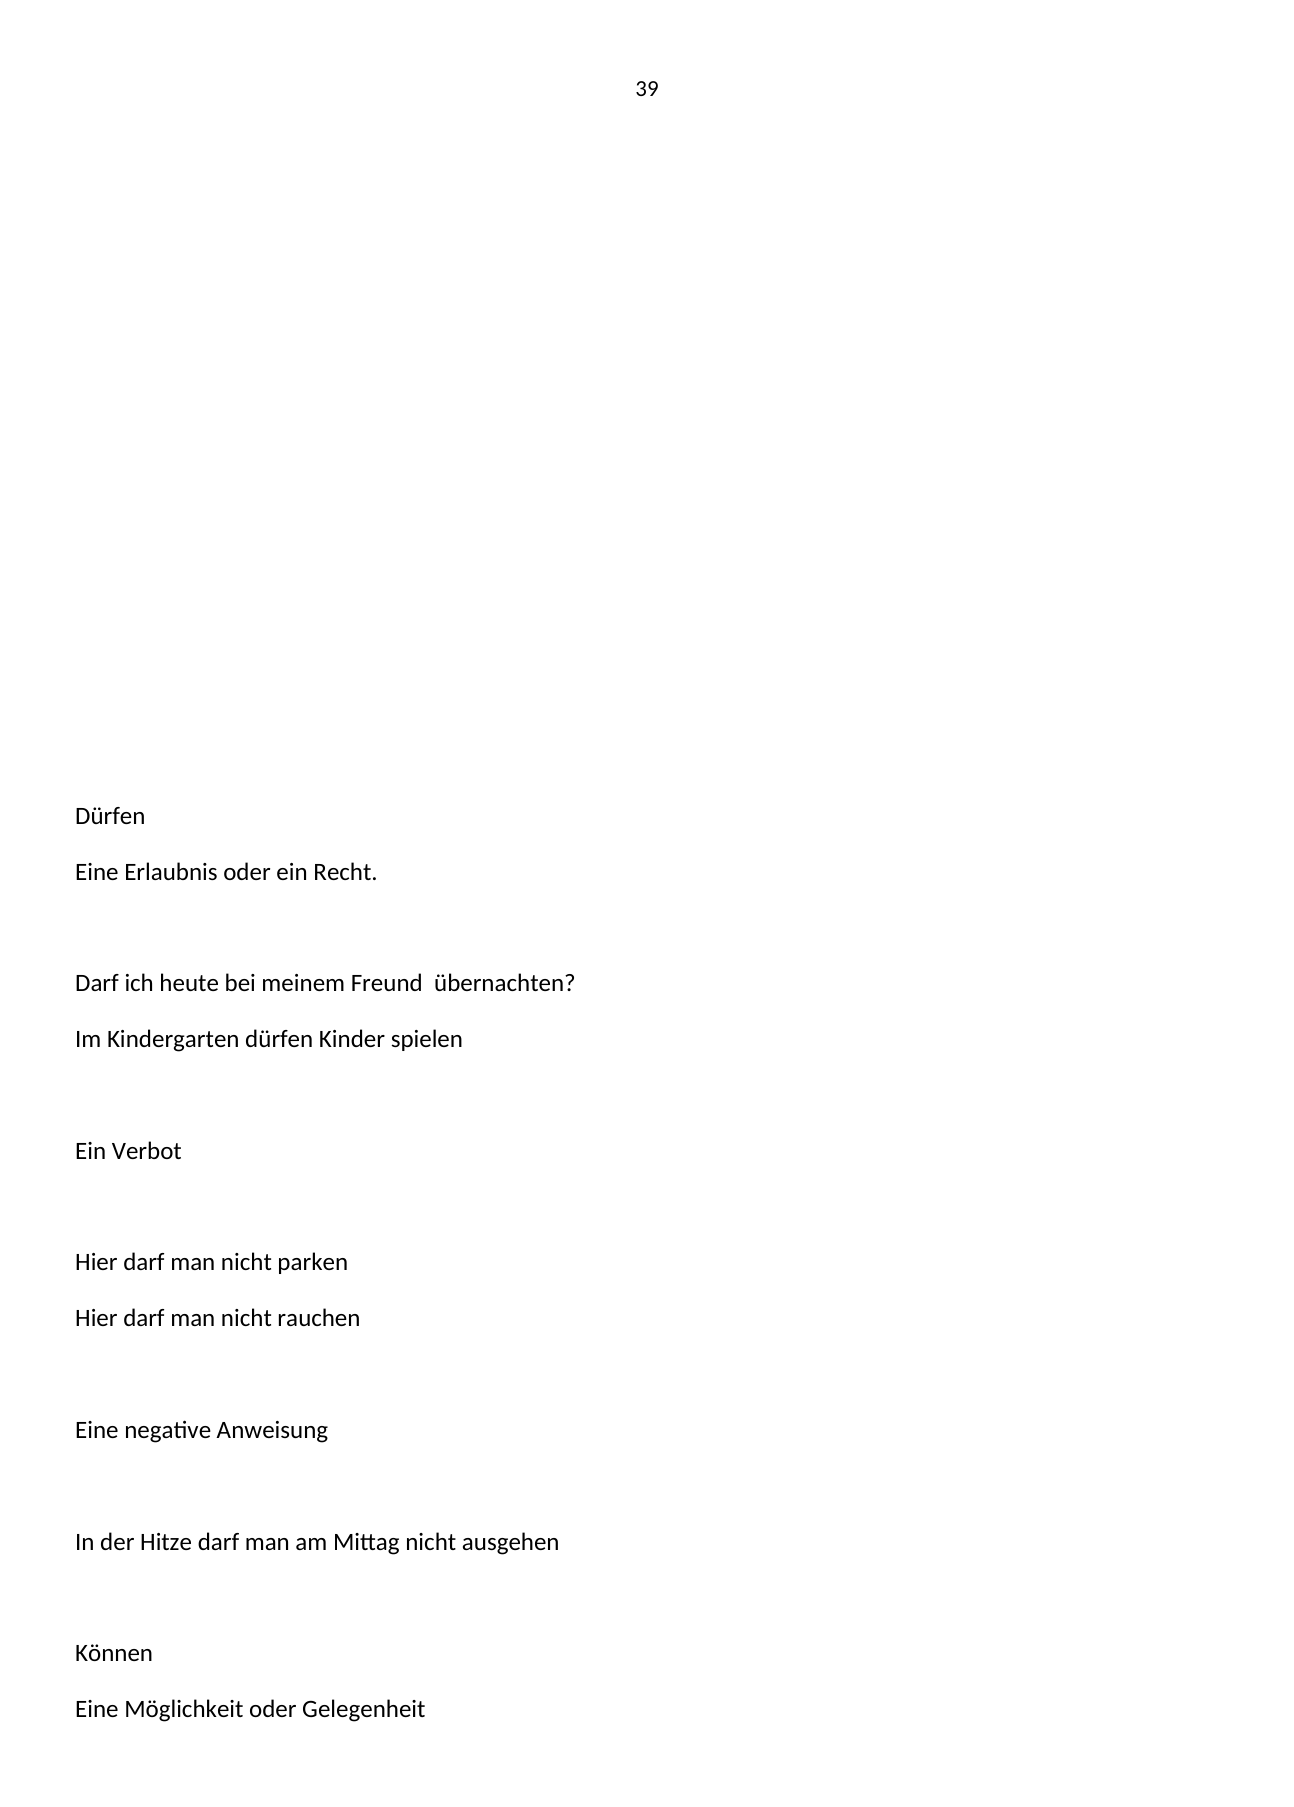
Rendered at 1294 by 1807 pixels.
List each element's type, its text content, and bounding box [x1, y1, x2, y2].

text Im Kindergarten dürfen Kinder spielen [75, 1023, 1218, 1054]
text Können [75, 1637, 1218, 1668]
text Hier darf man nicht rauchen [75, 1302, 1218, 1333]
text Eine negative Anweisung [75, 1414, 1218, 1444]
text Darf ich heute bei meinem Freund übernachten? [75, 967, 1218, 998]
text Eine Erlaubnis oder ein Recht. [75, 856, 1218, 886]
text Eine Möglichkeit oder Gelegenheit [75, 1693, 1218, 1724]
text Hier darf man nicht parken [75, 1246, 1218, 1277]
text Ein Verbot [75, 1135, 1218, 1165]
text In der Hitze darf man am Mittag nicht ausgehen [75, 1526, 1218, 1556]
text Dürfen [75, 800, 1218, 830]
